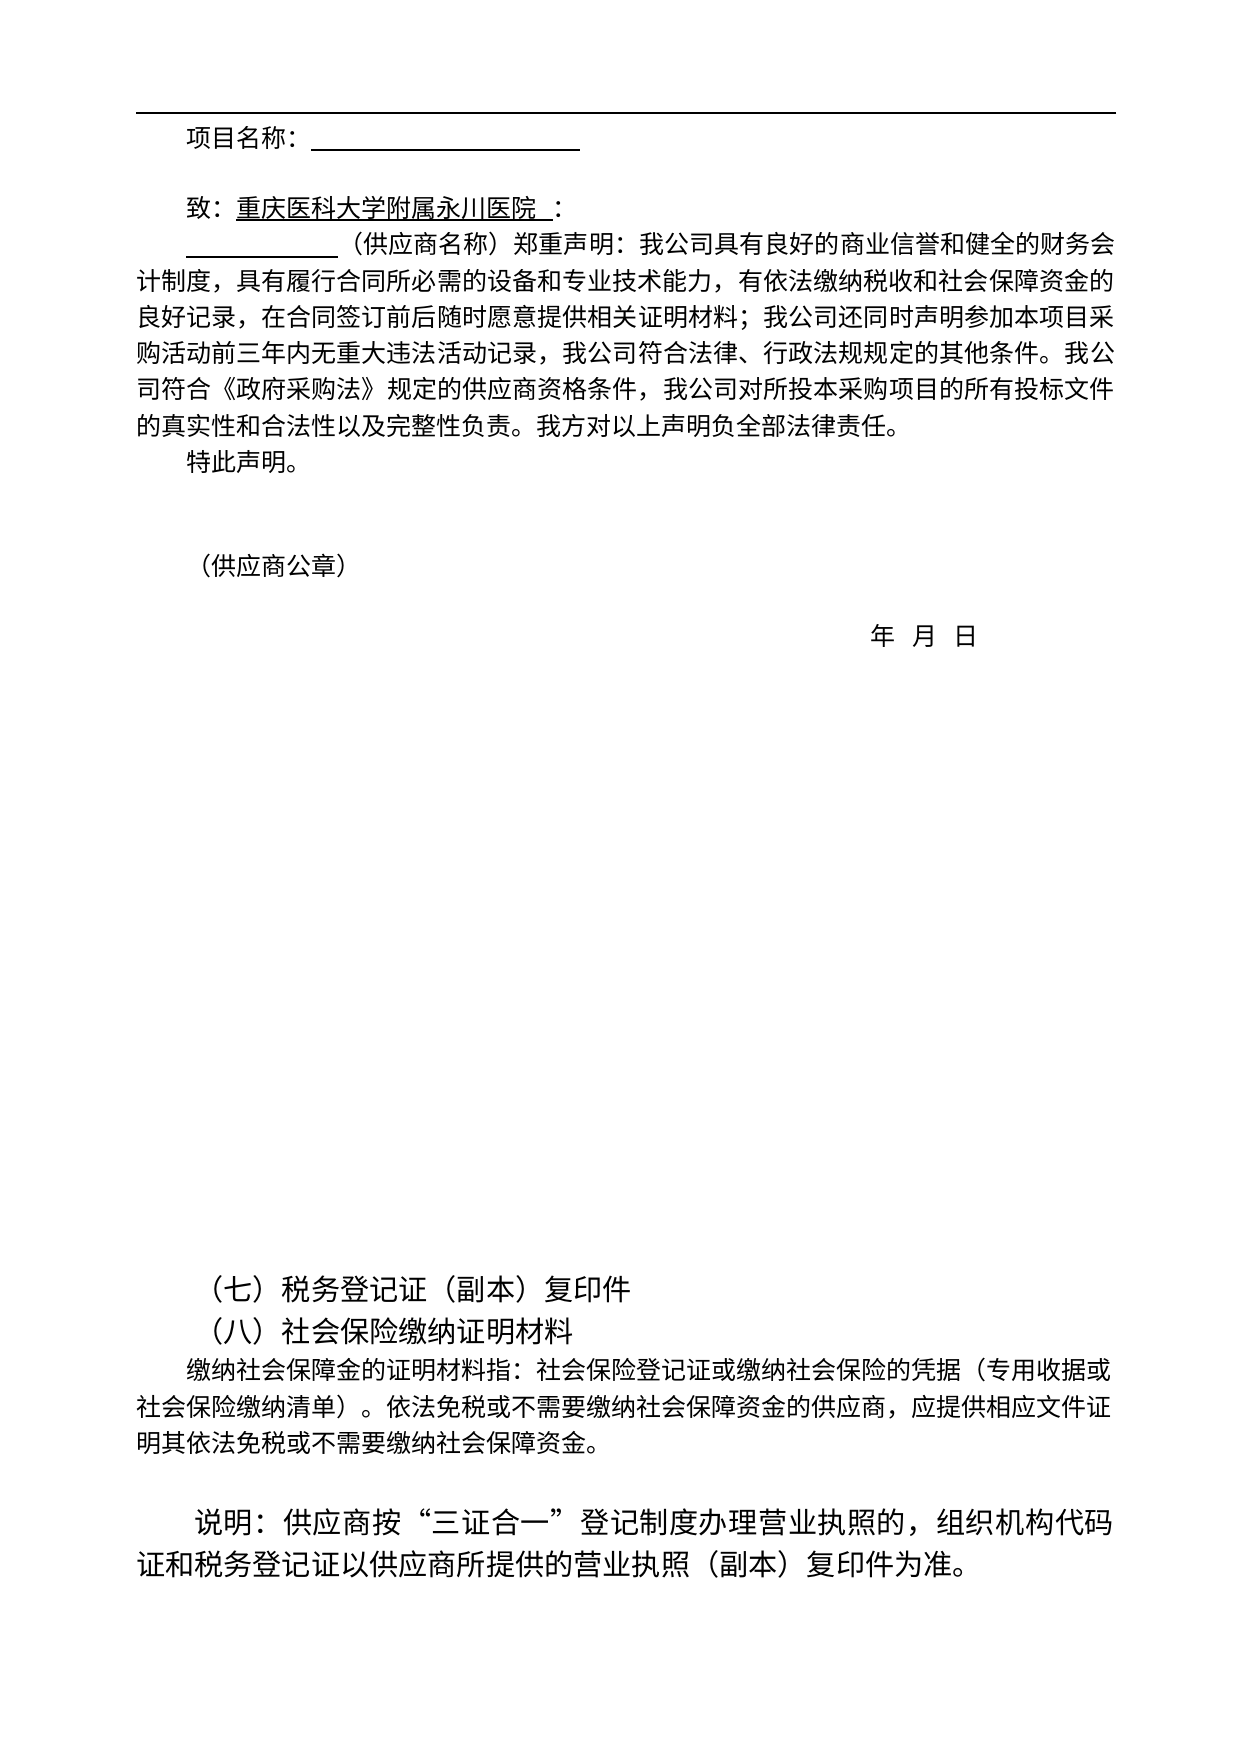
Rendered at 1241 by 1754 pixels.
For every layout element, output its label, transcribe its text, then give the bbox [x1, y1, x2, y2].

text 特此声明。 [136, 442, 1116, 478]
text （八）社会保险缴纳证明材料 [136, 1308, 1116, 1351]
text 项目名称： [136, 118, 1116, 154]
text 缴纳社会保障金的证明材料指：社会保险登记证或缴纳社会保险的凭据（专用收据或社会保险缴纳清单）。依法免税或不需要缴纳社会保障资金的供应商，应提供相应文件证明其依法免税或不需要缴纳社会保障资金。 [136, 1351, 1116, 1459]
text 致：重庆医科大学附属永川医院 ： [136, 188, 1116, 225]
text 年 月 日 [136, 617, 979, 653]
text （供应商公章） [136, 547, 1116, 583]
text 说明：供应商按“三证合一”登记制度办理营业执照的，组织机构代码证和税务登记证以供应商所提供的营业执照（副本）复印件为准。 [136, 1499, 1116, 1584]
text （供应商名称）郑重声明：我公司具有良好的商业信誉和健全的财务会计制度，具有履行合同所必需的设备和专业技术能力，有依法缴纳税收和社会保障资金的良好记录，在合同签订前后随时愿意提供相关证明材料；我公司还同时声明参加本项目采购活动前三年内无重大违法活动记录，我公司符合法律、行政法规规定的其他条件。我公司符合《政府采购法》规定的供应商资格条件，我公司对所投本采购项目的所有投标文件的真实性和合法性以及完整性负责。我方对以上声明负全部法律责任。 [136, 225, 1116, 442]
text （七）税务登记证（副本）复印件 [136, 1266, 1116, 1308]
